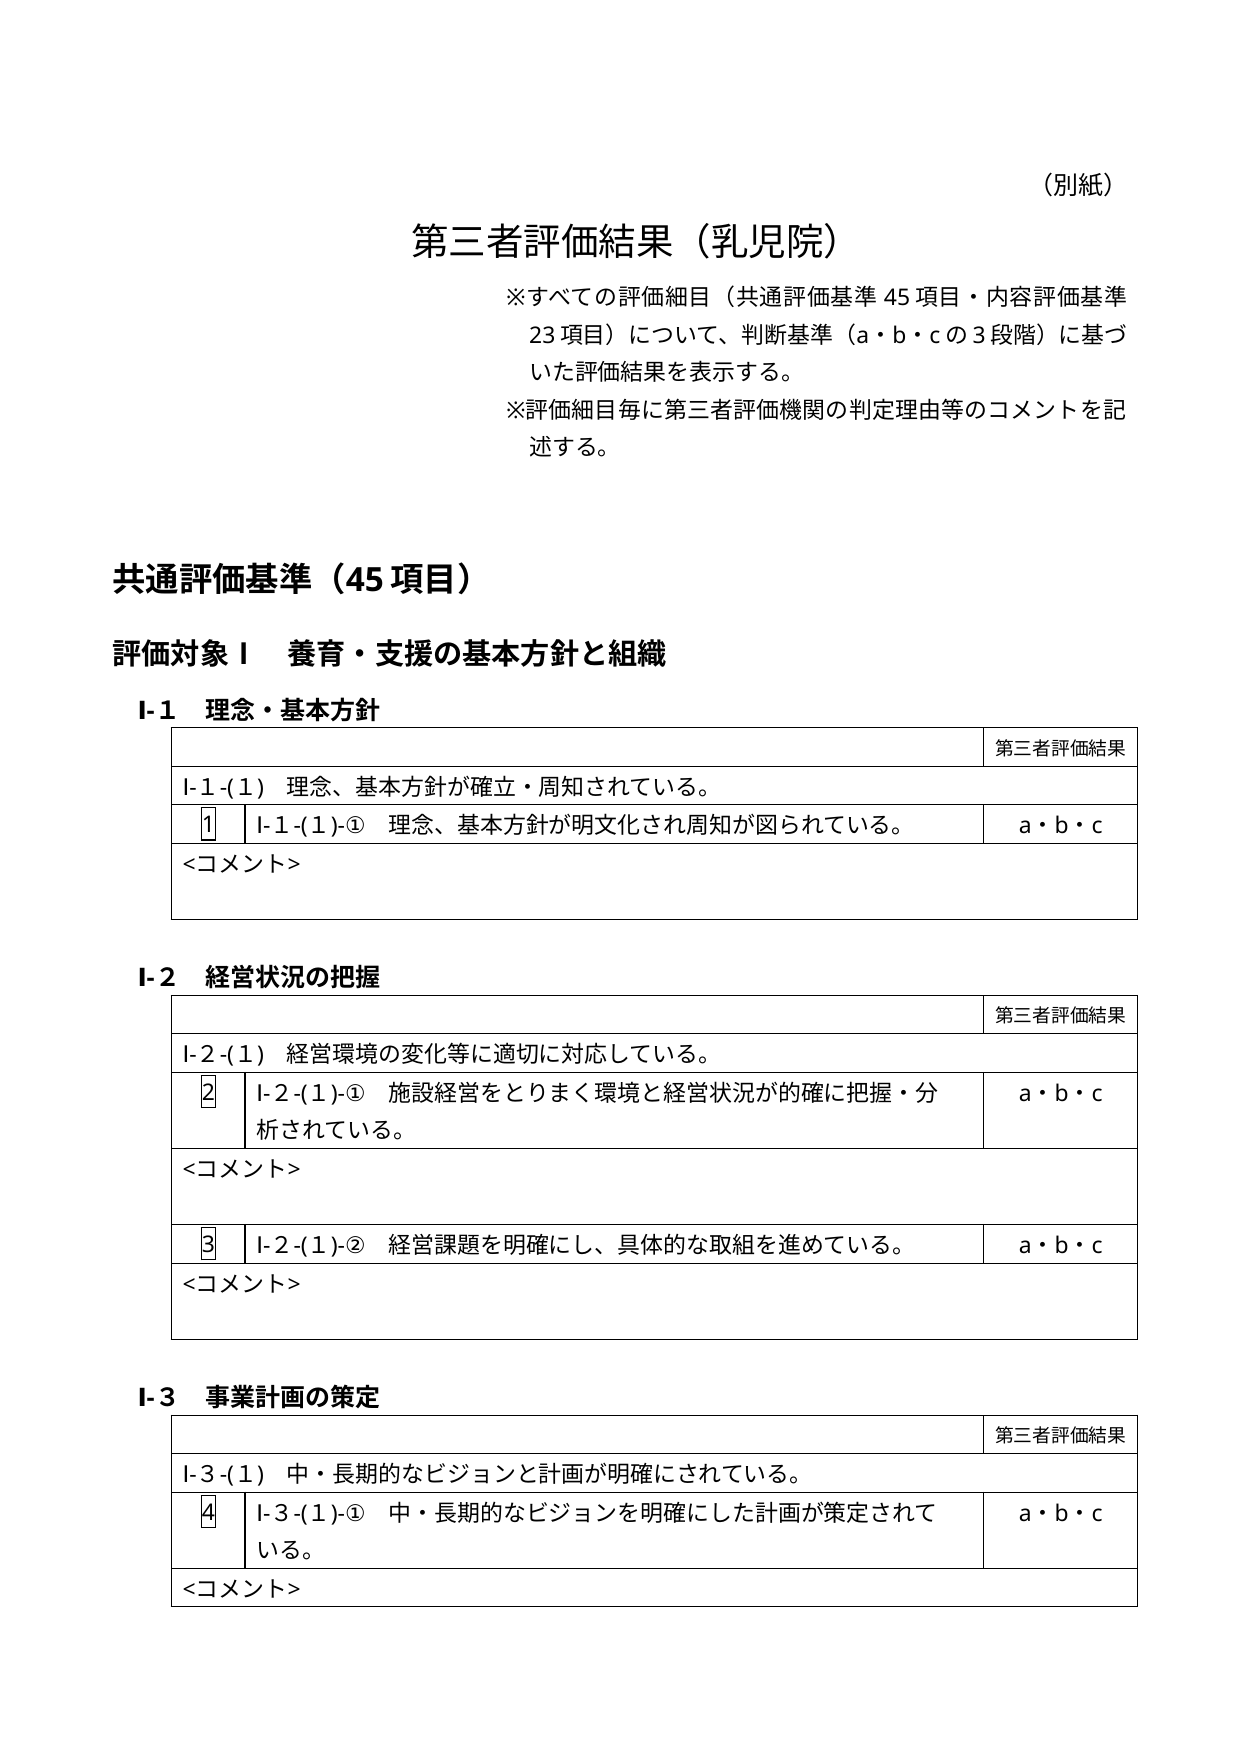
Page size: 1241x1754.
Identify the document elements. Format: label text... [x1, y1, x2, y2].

table_header [172, 996, 983, 1033]
table_cell <コメント> [172, 1149, 1137, 1224]
table_cell 2 [172, 1073, 244, 1148]
table_header [172, 728, 983, 766]
table_cell Ⅰ-２-(１) 経営環境の変化等に適切に対応している。 [172, 1034, 1137, 1072]
table_cell Ⅰ-２-(１)-② 経営課題を明確にし、具体的な取組を進めている。 [246, 1225, 983, 1262]
table_cell a・b・c [984, 1073, 1137, 1148]
table_cell a・b・c [984, 1225, 1137, 1262]
table_cell Ⅰ-１-(１)-① 理念、基本方針が明文化され周知が図られている。 [246, 805, 983, 843]
text ※すべての評価細目（共通評価基準45項目・内容評価基準23項目）について、判断基準（a・b・cの3段階）に基づいた評価結果を表示する。 [506, 277, 1128, 389]
table_header 第三者評価結果 [984, 996, 1137, 1033]
table_cell 1 [172, 805, 244, 843]
table_cell Ⅰ-３-(１) 中・長期的なビジョンと計画が明確にされている。 [172, 1454, 1137, 1492]
table_cell Ⅰ-３-(１)-① 中・長期的なビジョンを明確にした計画が策定されて いる。 [246, 1493, 983, 1568]
text 評価対象Ⅰ 養育・支援の基本方針と組織 [112, 614, 1128, 689]
table_cell 3 [172, 1225, 244, 1262]
table_cell <コメント> [172, 844, 1137, 919]
text Ⅰ-３ 事業計画の策定 [112, 1377, 1128, 1414]
table_cell Ⅰ-１-(１) 理念、基本方針が確立・周知されている。 [172, 767, 1137, 804]
text ※評価細目毎に第三者評価機関の判定理由等のコメントを記述する。 [506, 389, 1128, 464]
text 第三者評価結果（乳児院） [134, 202, 1128, 277]
table_header [172, 1416, 983, 1453]
text 共通評価基準（45項目） [112, 539, 1128, 614]
table_header 第三者評価結果 [984, 728, 1137, 766]
table_cell Ⅰ-２-(１)-① 施設経営をとりまく環境と経営状況が的確に把握・分 析されている。 [246, 1073, 983, 1148]
table_cell <コメント> [172, 1264, 1137, 1338]
table_cell 4 [172, 1493, 244, 1568]
table_header 第三者評価結果 [984, 1416, 1137, 1453]
text Ⅰ-２ 経営状況の把握 [112, 957, 1128, 995]
table_cell a・b・c [984, 1493, 1137, 1568]
text （別紙） [134, 164, 1128, 202]
table_cell a・b・c [984, 805, 1137, 843]
table_cell <コメント> [172, 1569, 1137, 1606]
text Ⅰ-１ 理念・基本方針 [112, 689, 1128, 727]
